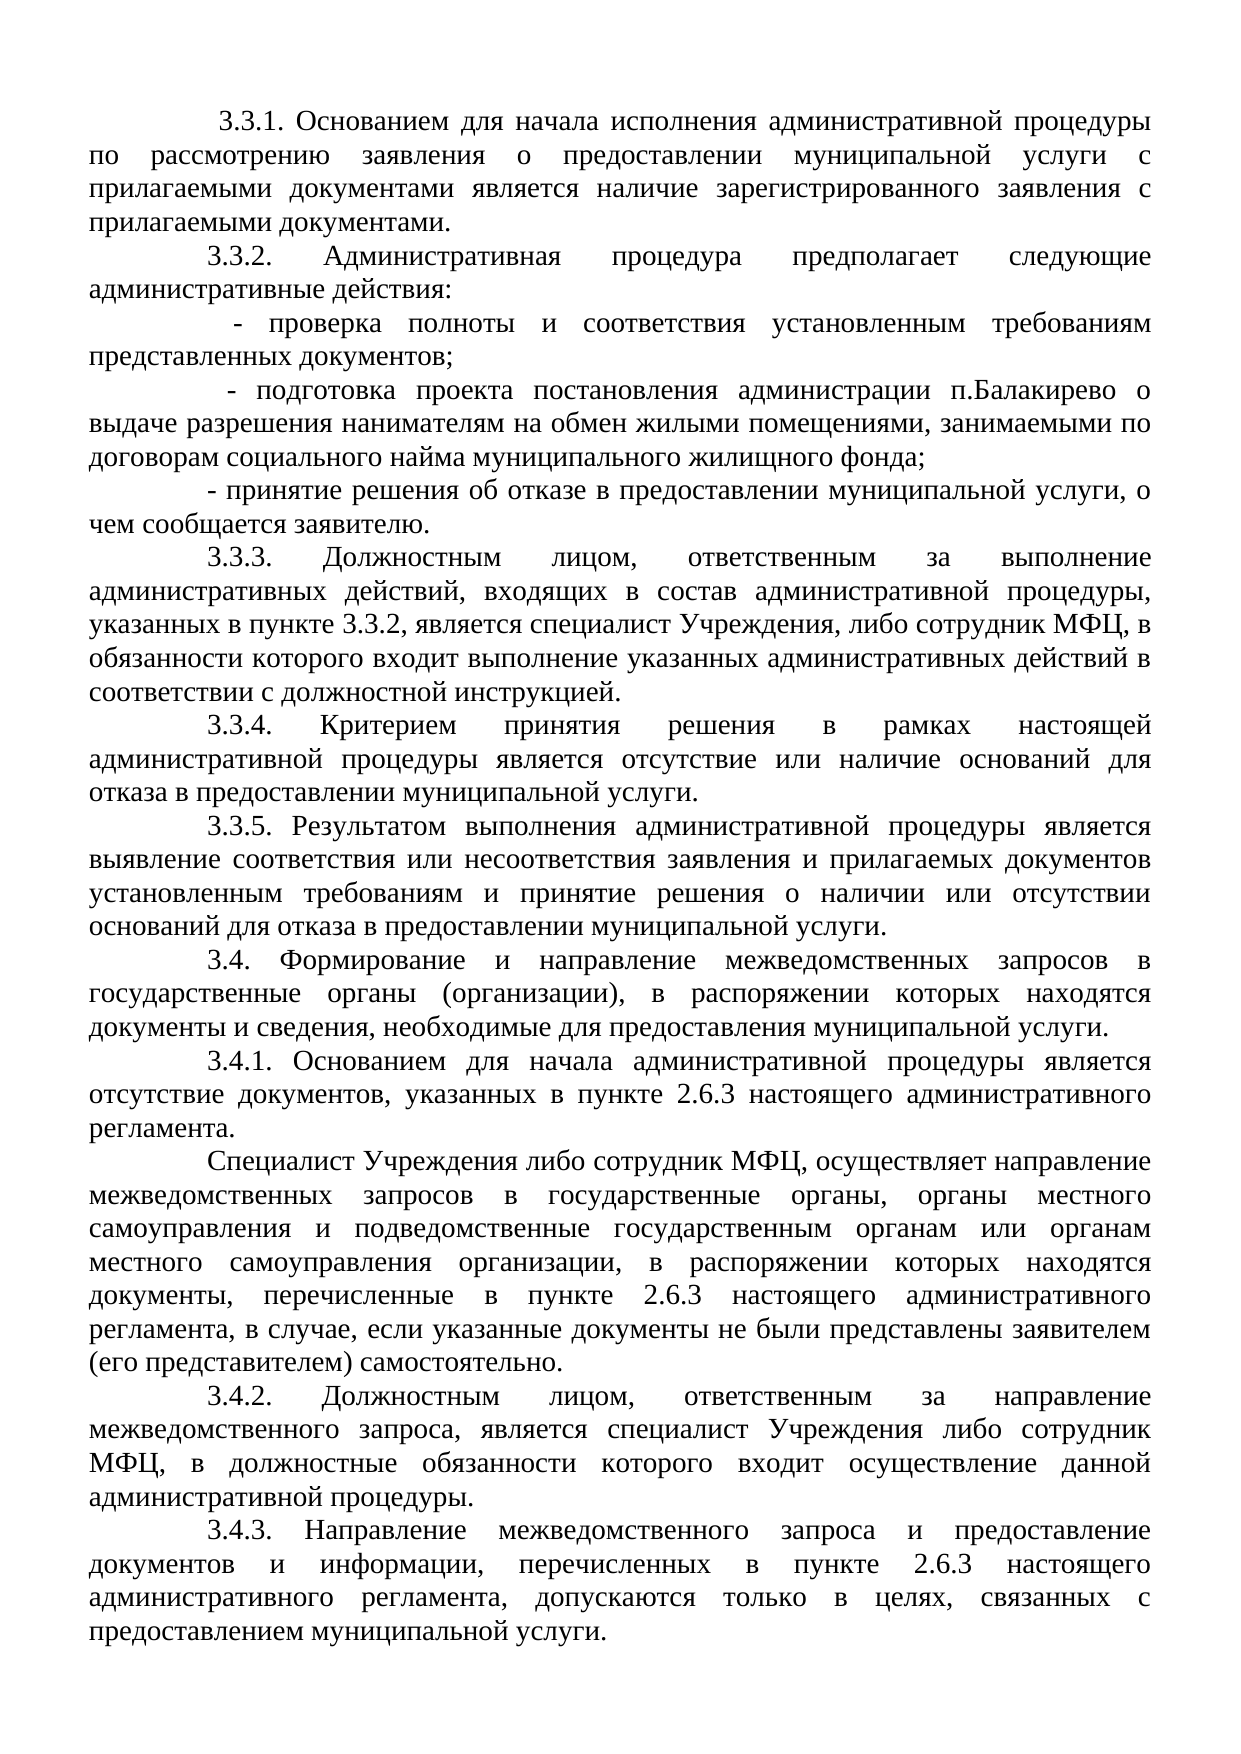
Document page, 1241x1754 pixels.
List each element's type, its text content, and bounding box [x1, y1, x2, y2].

text Специалист Учреждения либо сотрудник МФЦ, осуществляет направление межведомственных запросов в государственные органы, органы местного самоуправления и подведомственные государственным органам или органам местного самоуправления организации, в распоряжении которых находятся документы, перечисленные в пункте 2.6.3 настоящего административного регламента, в случае, если указанные документы не были представлены заявителем (его представителем) самостоятельно. [89, 1143, 1152, 1378]
text - проверка полноты и соответствия установленным требованиям представленных документов; [89, 305, 1152, 372]
text - принятие решения об отказе в предоставлении муниципальной услуги, о чем сообщается заявителю. [89, 472, 1152, 539]
text 3.4.1. Основанием для начала административной процедуры является отсутствие документов, указанных в пункте 2.6.3 настоящего административного регламента. [89, 1043, 1152, 1143]
text 3.4.3. Направление межведомственного запроса и предоставление документов и информации, перечисленных в пункте 2.6.3 настоящего административного регламента, допускаются только в целях, связанных с предоставлением муниципальной услуги. [89, 1512, 1152, 1646]
text 3.3.1. Основанием для начала исполнения административной процедуры по рассмотрению заявления о предоставлении муниципальной услуги с прилагаемыми документами является наличие зарегистрированного заявления с прилагаемыми документами. [89, 103, 1152, 238]
text 3.4. Формирование и направление межведомственных запросов в государственные органы (организации), в распоряжении которых находятся документы и сведения, необходимые для предоставления муниципальной услуги. [89, 942, 1152, 1043]
text 3.3.3. Должностным лицом, ответственным за выполнение административных действий, входящих в состав административной процедуры, указанных в пункте 3.3.2, является специалист Учреждения, либо сотрудник МФЦ, в обязанности которого входит выполнение указанных административных действий в соответствии с должностной инструкцией. [89, 539, 1152, 707]
text - подготовка проекта постановления администрации п.Балакирево о выдаче разрешения нанимателям на обмен жилыми помещениями, занимаемыми по договорам социального найма муниципального жилищного фонда; [89, 372, 1152, 472]
text 3.3.2. Административная процедура предполагает следующие административные действия: [89, 238, 1152, 305]
text 3.4.2. Должностным лицом, ответственным за направление межведомственного запроса, является специалист Учреждения либо сотрудник МФЦ, в должностные обязанности которого входит осуществление данной административной процедуры. [89, 1378, 1152, 1512]
text 3.3.5. Результатом выполнения административной процедуры является выявление соответствия или несоответствия заявления и прилагаемых документов установленным требованиям и принятие решения о наличии или отсутствии оснований для отказа в предоставлении муниципальной услуги. [89, 808, 1152, 942]
text 3.3.4. Критерием принятия решения в рамках настоящей административной процедуры является отсутствие или наличие оснований для отказа в предоставлении муниципальной услуги. [89, 707, 1152, 808]
